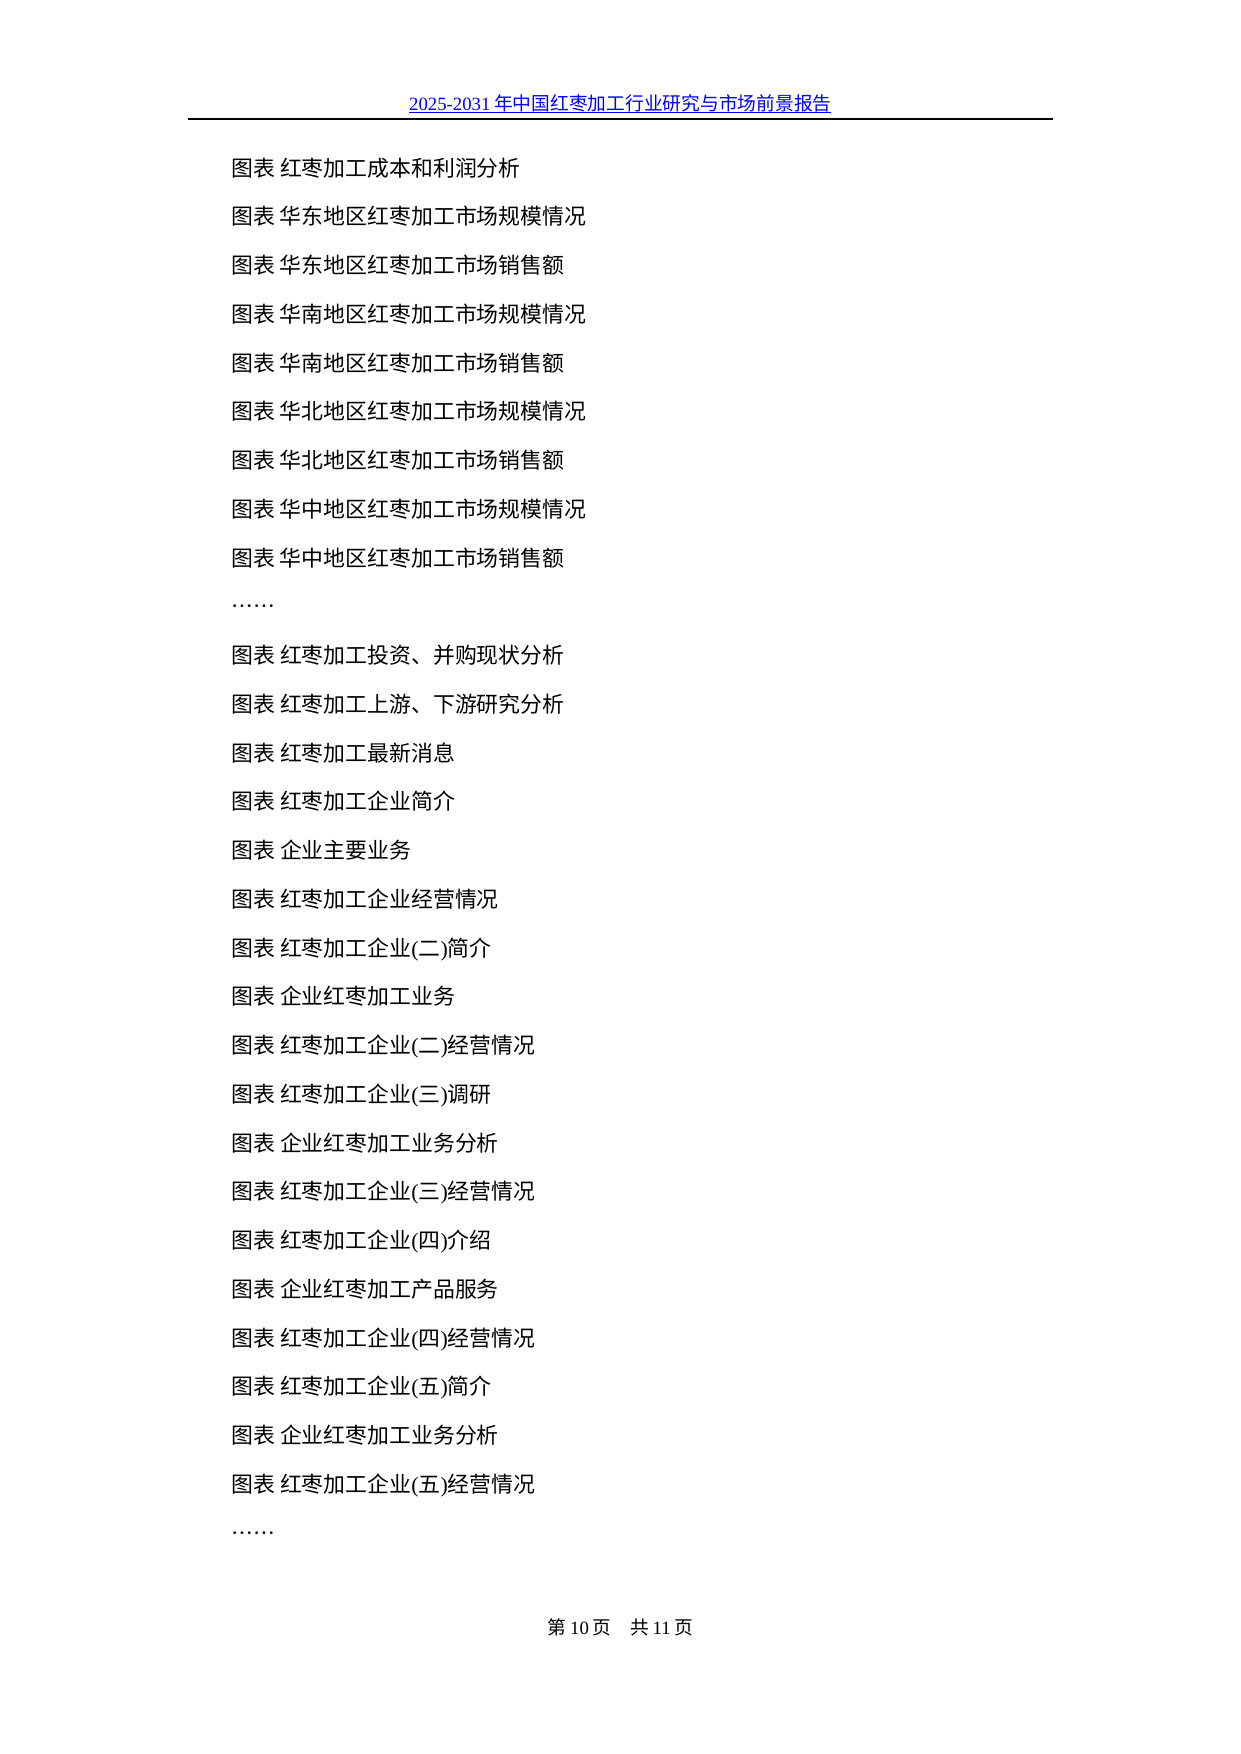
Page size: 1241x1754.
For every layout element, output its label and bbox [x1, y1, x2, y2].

text [187, 150, 1053, 1548]
